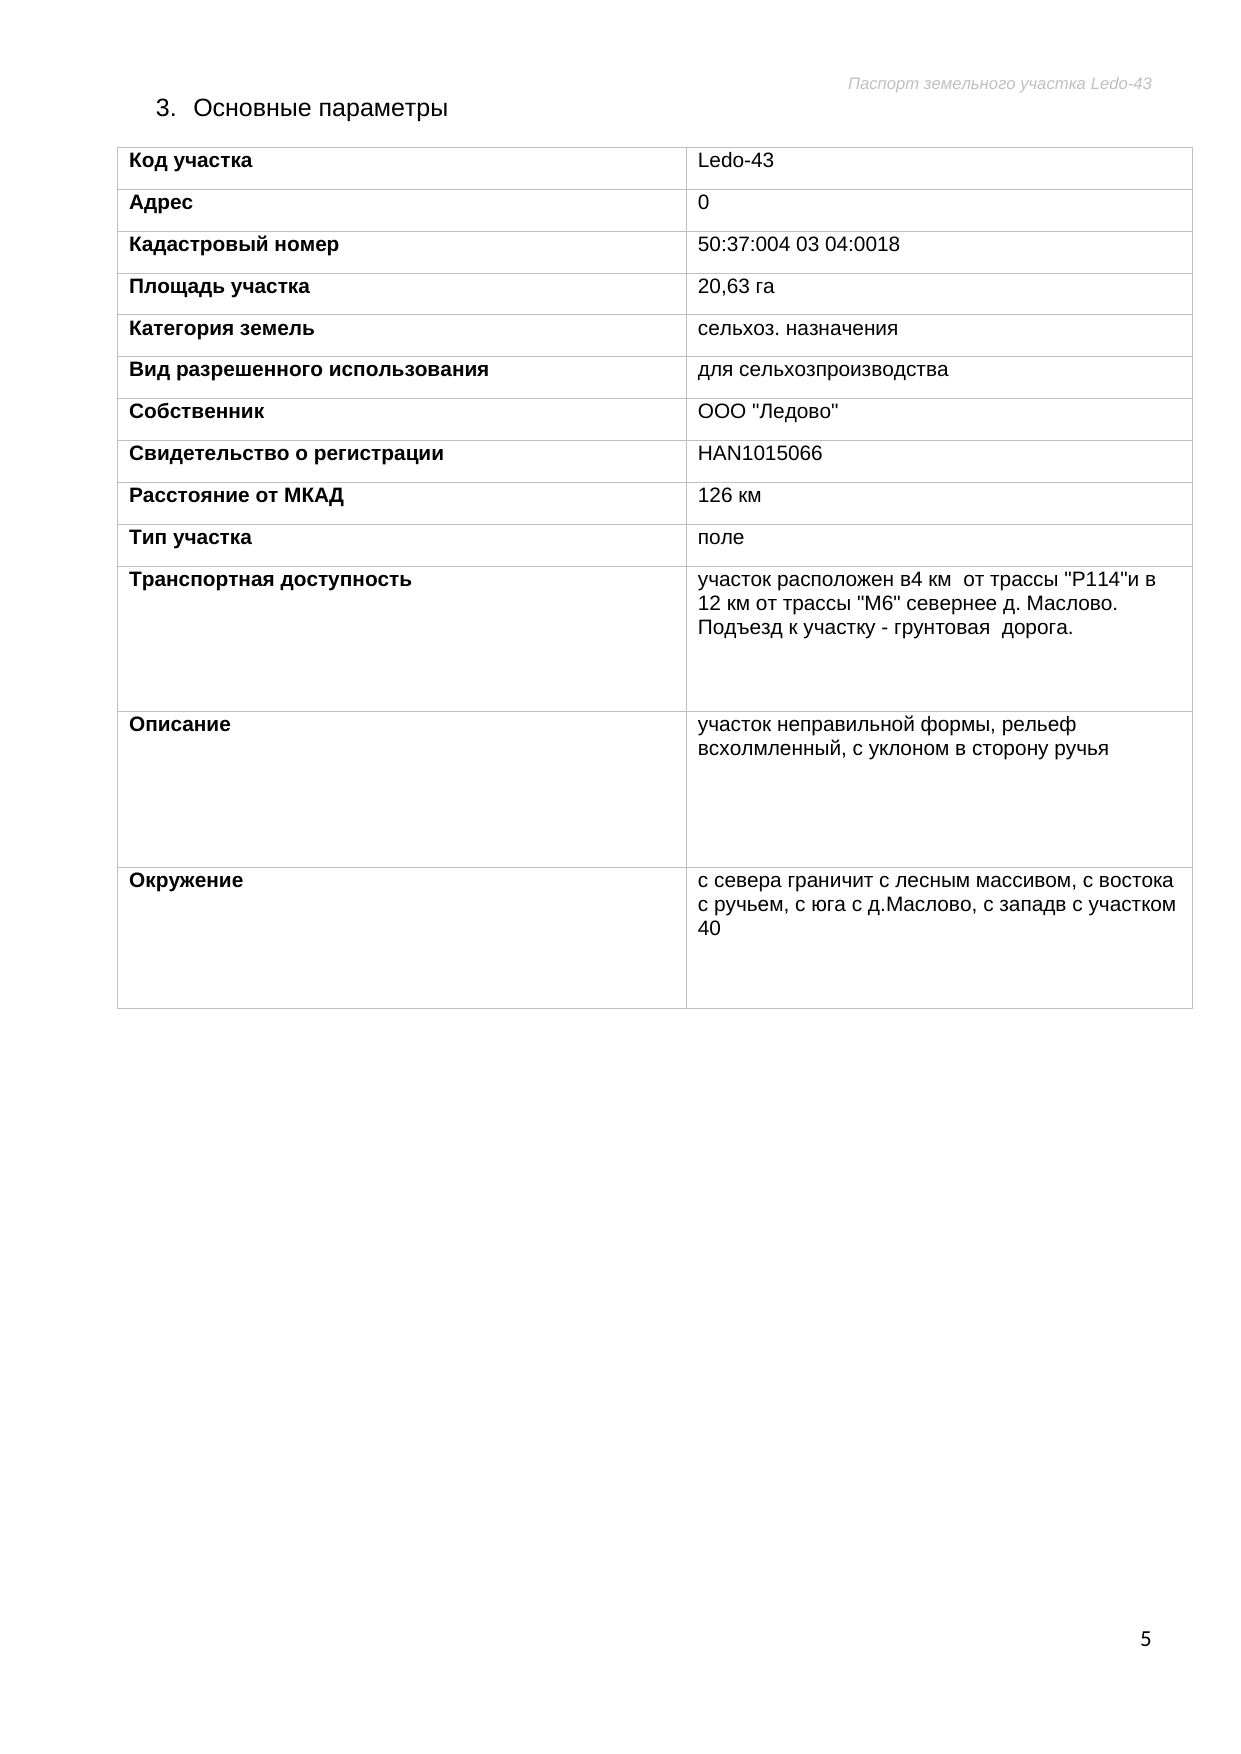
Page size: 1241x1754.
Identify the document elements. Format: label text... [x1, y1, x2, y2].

table_cell с севера граничит с лесным массивом, с востока с ручьем, с юга с д.Маслово, с западв с участком 40 [687, 868, 1192, 1008]
list Основные параметры [156, 93, 1152, 122]
table_header Код участка [118, 148, 686, 189]
table_cell Свидетельство о регистрации [118, 441, 686, 482]
table_cell Окружение [118, 868, 686, 1008]
table_cell ООО "Ледово" [687, 399, 1192, 440]
table_cell поле [687, 525, 1192, 566]
table_cell Категория земель [118, 315, 686, 356]
table_cell 126 км [687, 483, 1192, 524]
table_cell Собственник [118, 399, 686, 440]
table_header Ledo-43 [687, 148, 1192, 189]
table_cell 50:37:004 03 04:0018 [687, 232, 1192, 272]
table_cell Кадастровый номер [118, 232, 686, 272]
table_cell Расстояние от МКАД [118, 483, 686, 524]
table_cell для сельхозпроизводства [687, 357, 1192, 398]
table_cell Описание [118, 712, 686, 867]
table_cell сельхоз. назначения [687, 315, 1192, 356]
table_cell Вид разрешенного использования [118, 357, 686, 398]
table_cell 20,63 га [687, 274, 1192, 314]
table_cell участок расположен в4 км от трассы "Р114"и в 12 км от трассы "М6" севернее д. Маслово. Подъезд к участку - грунтовая дорога. [687, 567, 1192, 711]
table_cell Транспортная доступность [118, 567, 686, 711]
table_cell Адрес [118, 190, 686, 231]
table_cell Площадь участка [118, 274, 686, 314]
table_cell участок неправильной формы, рельеф всхолмленный, с уклоном в сторону ручья [687, 712, 1192, 867]
table_cell HAN1015066 [687, 441, 1192, 482]
table_cell Тип участка [118, 525, 686, 566]
table_cell 0 [687, 190, 1192, 231]
